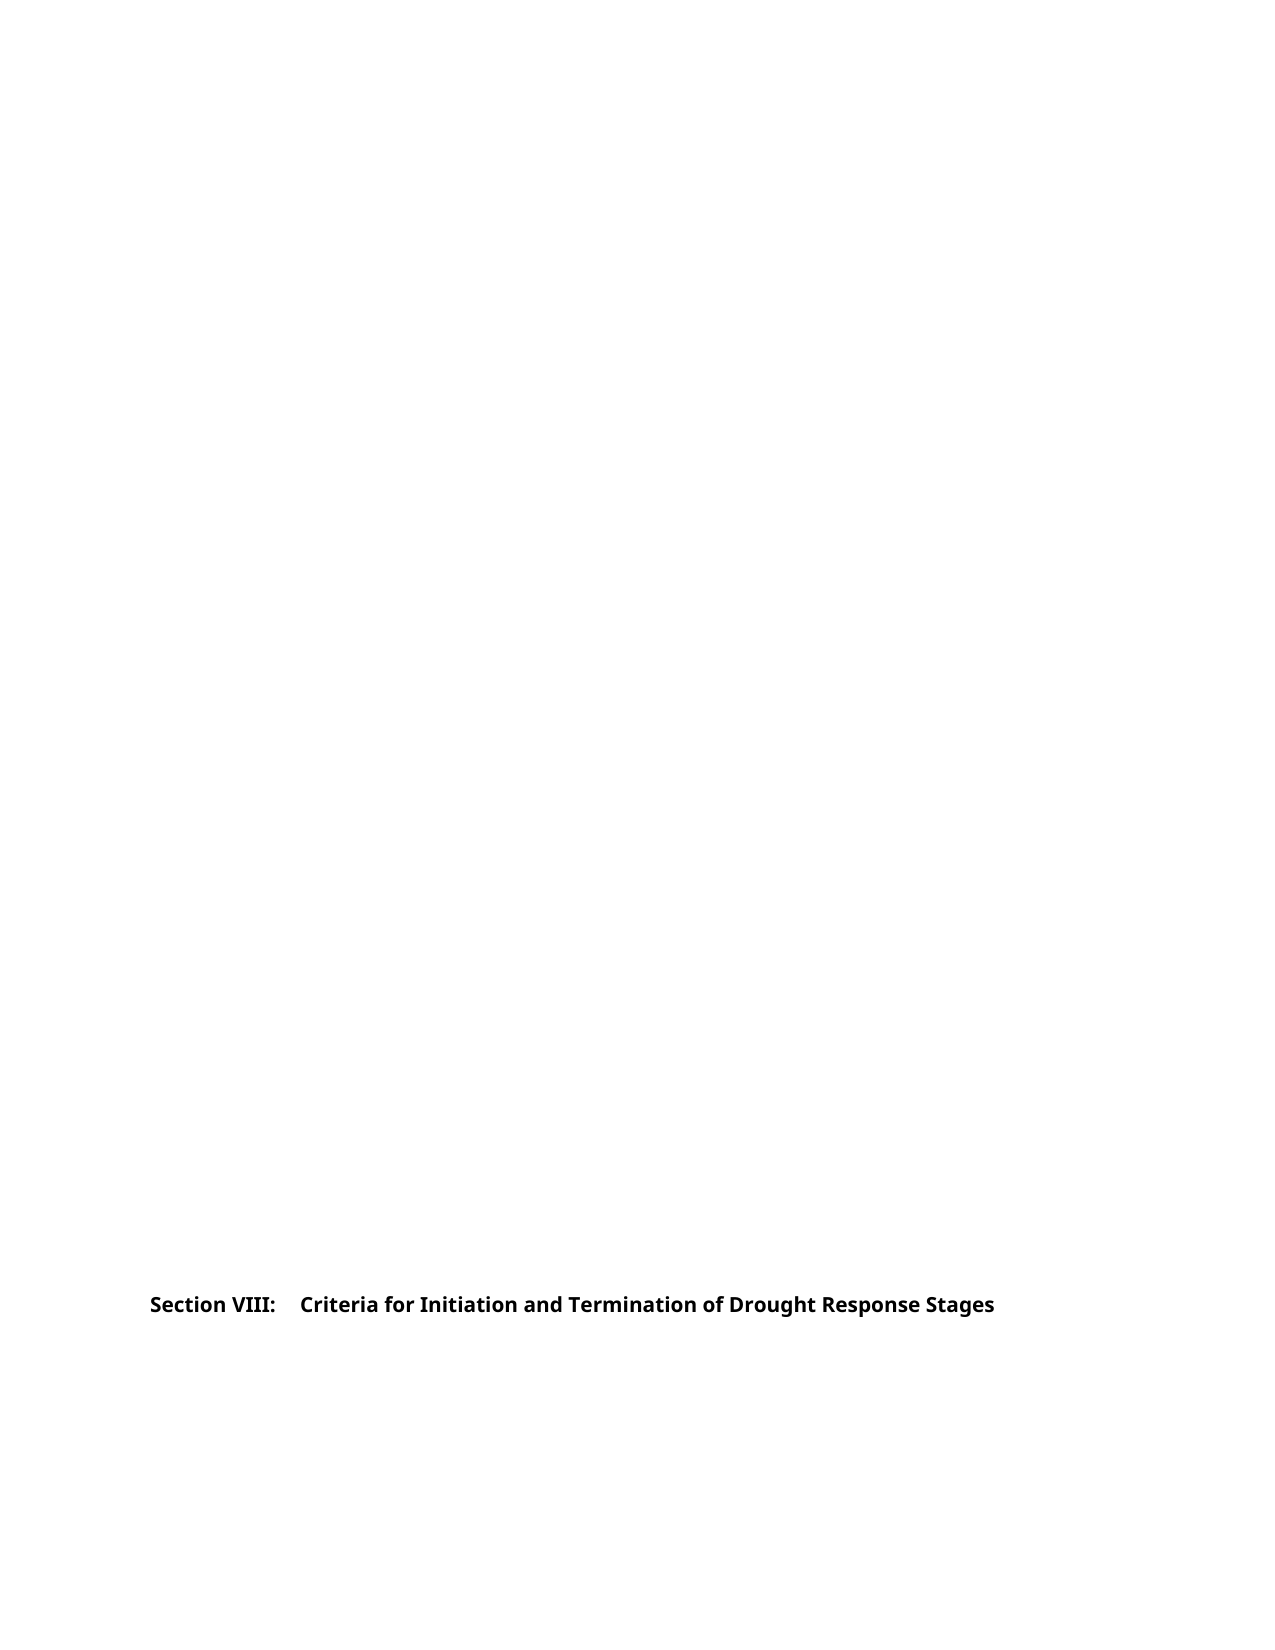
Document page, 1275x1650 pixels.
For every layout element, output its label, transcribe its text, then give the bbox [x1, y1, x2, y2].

text Section VIII: Criteria for Initiation and Termination of Drought Response Stages [150, 1290, 1125, 1318]
